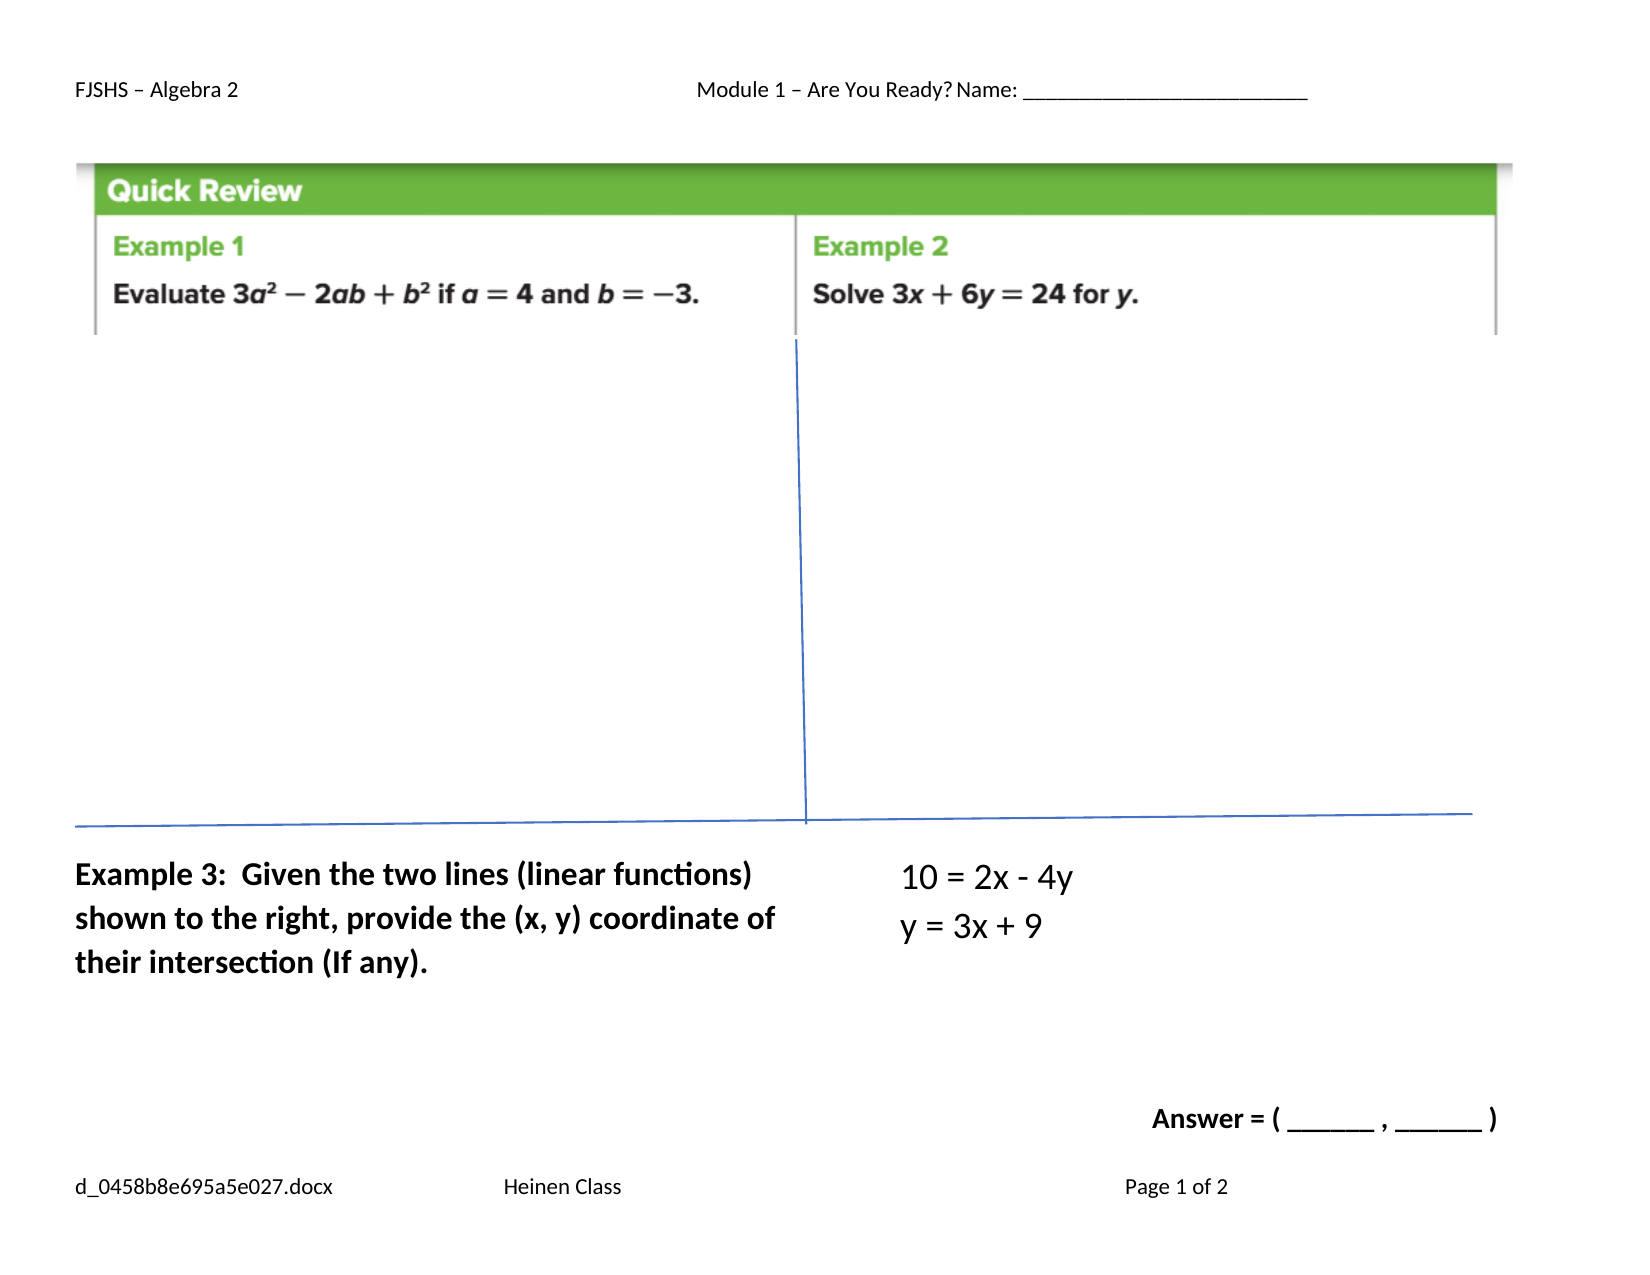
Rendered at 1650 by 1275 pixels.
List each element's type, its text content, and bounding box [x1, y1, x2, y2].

text Example 3: Given the two lines (linear functions) shown to the right, provide the (x, y) coordinate of their intersection (If any). [75, 853, 787, 982]
text y = 3x + 9 [872, 902, 1575, 948]
text Answer = ( ______ , ______ ) [862, 1101, 1575, 1136]
text 10 = 2x - 4y [872, 853, 1575, 899]
